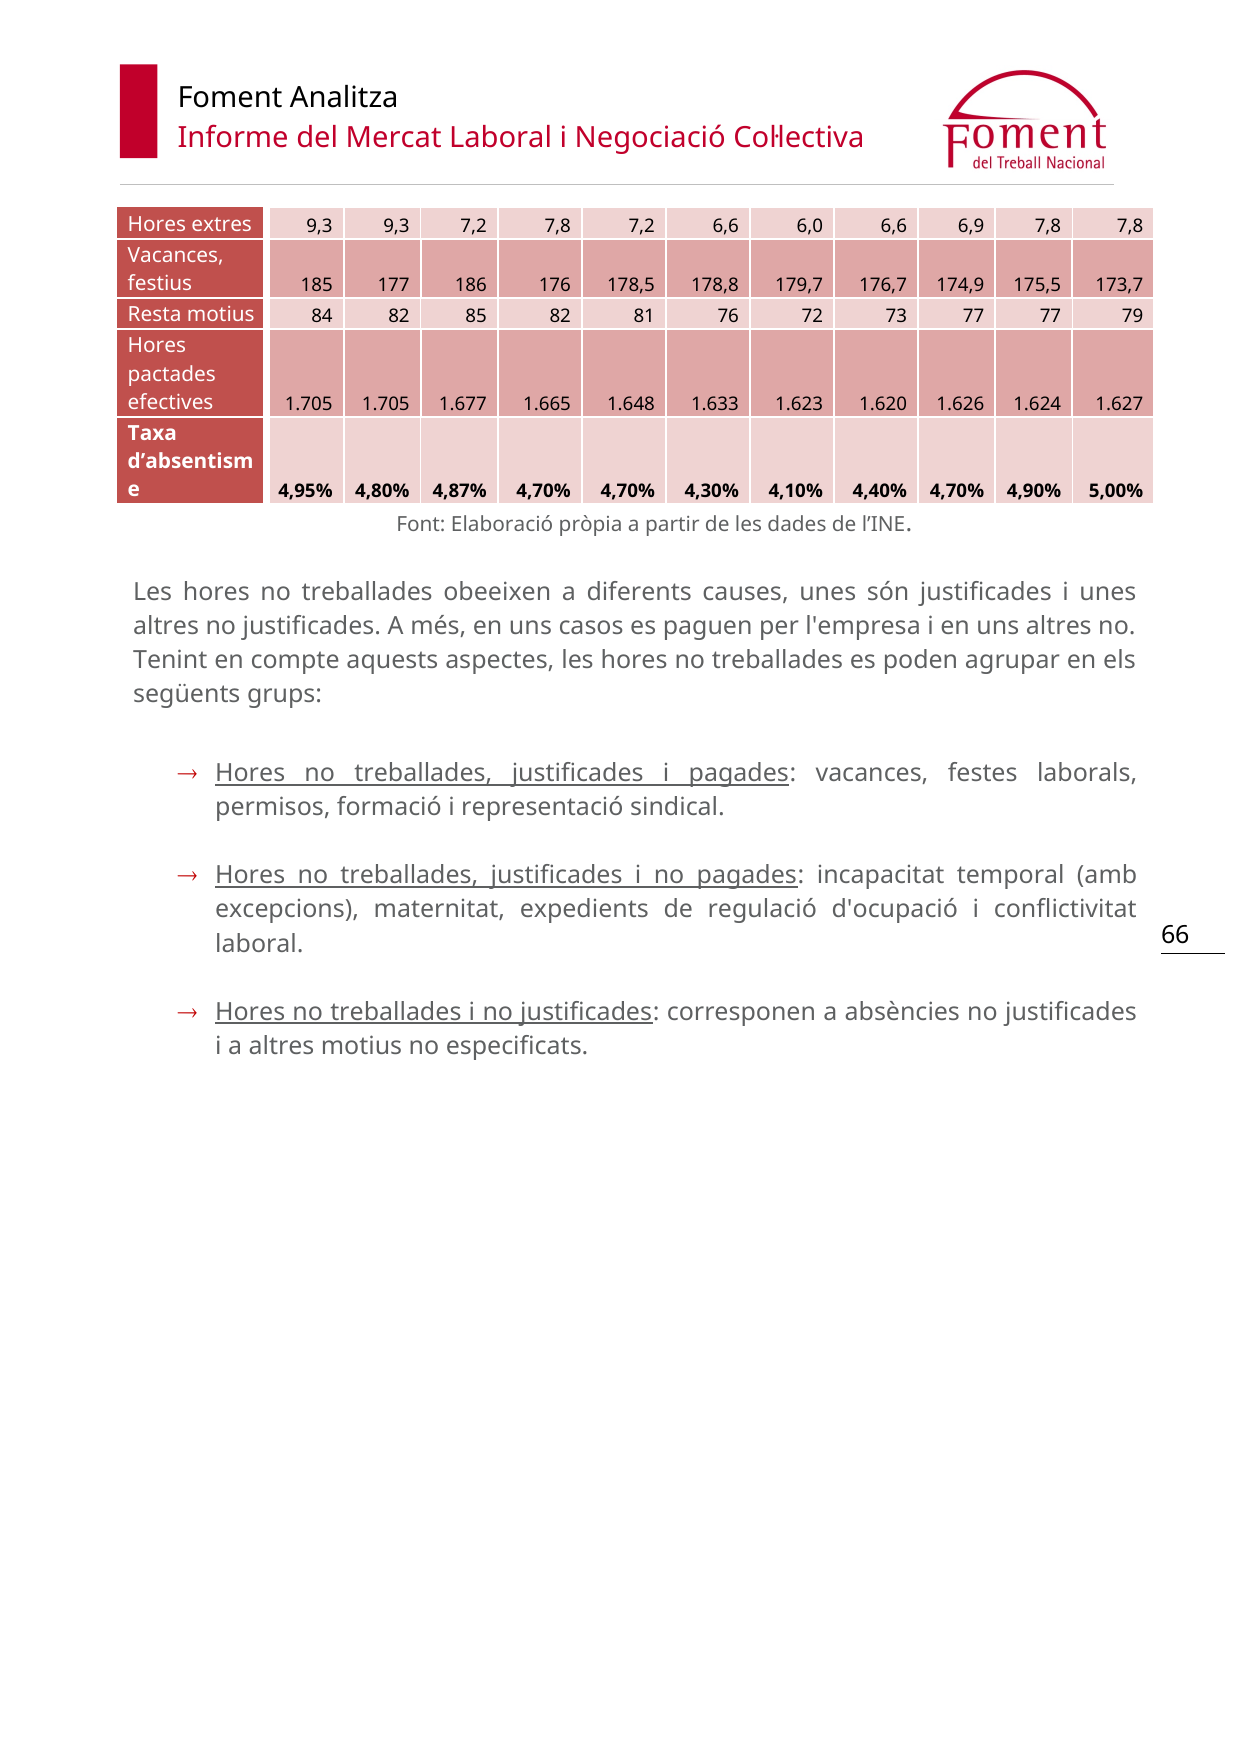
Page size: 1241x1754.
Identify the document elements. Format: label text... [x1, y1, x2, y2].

table_cell 77 [996, 299, 1072, 328]
table_cell 185 [270, 240, 343, 297]
table_cell 77 [919, 299, 994, 328]
table_cell 5,00% [1073, 418, 1153, 503]
table_cell 4,87% [421, 418, 497, 503]
table_cell 1.665 [499, 330, 581, 416]
table_cell 178,8 [667, 240, 749, 297]
table_cell 179,7 [751, 240, 833, 297]
table_cell 76 [667, 299, 749, 328]
table_cell 4,90% [996, 418, 1072, 503]
table_cell 9,3 [270, 208, 343, 238]
table_cell 7,8 [996, 208, 1072, 238]
table_cell 4,40% [835, 418, 917, 503]
list Hores no treballades i no justificades: corresponen a absències no justificades i a altres motius no especificats. [177, 993, 1138, 1061]
table_cell Resta motius [117, 299, 263, 328]
table_cell 79 [1073, 299, 1153, 328]
text Les hores no treballades obeeixen a diferents causes, unes són justificades i unes altres no justificades. A més, en uns casos es paguen per l'empresa i en uns altres no. Tenint en compte aquests aspectes, les hores no treballades es poden agrupar en els següents grups: [133, 573, 1138, 709]
table_cell 4,70% [583, 418, 665, 503]
table_cell 4,70% [919, 418, 994, 503]
table_cell 84 [270, 299, 343, 328]
table_cell 1.705 [270, 330, 343, 416]
table_cell 177 [345, 240, 420, 297]
text Font: Elaboració pròpia a partir de les dades de l’INE. [170, 505, 1138, 539]
table_cell 1.623 [751, 330, 833, 416]
table_cell 7,2 [583, 208, 665, 238]
table_cell 174,9 [919, 240, 994, 297]
table_cell 72 [751, 299, 833, 328]
table_cell 1.633 [667, 330, 749, 416]
table_cell 1.705 [345, 330, 420, 416]
table_cell Hores extres [117, 207, 263, 238]
table_cell 4,80% [345, 418, 420, 503]
table_cell 4,95% [270, 418, 343, 503]
list Hores no treballades, justificades i no pagades: incapacitat temporal (amb excepcions), maternitat, expedients de regulació d'ocupació i conflictivitat laboral. [177, 857, 1138, 959]
table_cell 4,70% [499, 418, 581, 503]
table_cell 7,8 [1073, 208, 1153, 238]
table_cell 82 [499, 299, 581, 328]
table_cell 81 [583, 299, 665, 328]
picture [932, 65, 1111, 172]
table_cell Taxa d’absentisme [117, 418, 263, 503]
table_cell 1.624 [996, 330, 1071, 416]
table_cell 7,8 [499, 208, 581, 238]
table_cell 6,9 [919, 208, 994, 238]
table_cell 4,30% [667, 418, 749, 503]
table_cell 186 [422, 240, 497, 297]
table_cell 4,10% [751, 418, 833, 503]
table_cell 1.620 [835, 330, 917, 416]
table_cell 1.627 [1073, 330, 1153, 416]
list Hores no treballades, justificades i pagades: vacances, festes laborals, permisos, formació i representació sindical. [177, 755, 1138, 823]
table_cell 1.648 [583, 330, 665, 416]
table_cell 173,7 [1073, 240, 1153, 297]
table_cell 6,6 [835, 208, 917, 238]
table_cell 1.626 [919, 330, 994, 416]
table_cell 7,2 [421, 208, 497, 238]
table_cell 85 [421, 299, 497, 328]
table_cell 178,5 [583, 240, 665, 297]
table_cell 82 [345, 299, 420, 328]
table_cell 176 [499, 240, 581, 297]
table_cell 6,0 [751, 208, 833, 238]
table_cell 175,5 [996, 240, 1071, 297]
table_cell 73 [835, 299, 917, 328]
table_cell 9,3 [345, 208, 420, 238]
table_cell 6,6 [667, 208, 749, 238]
table_cell Vacances, festius [117, 240, 263, 297]
table_cell 176,7 [835, 240, 917, 297]
table_cell Hores pactades efectives [117, 330, 263, 416]
table_cell 1.677 [422, 330, 497, 416]
